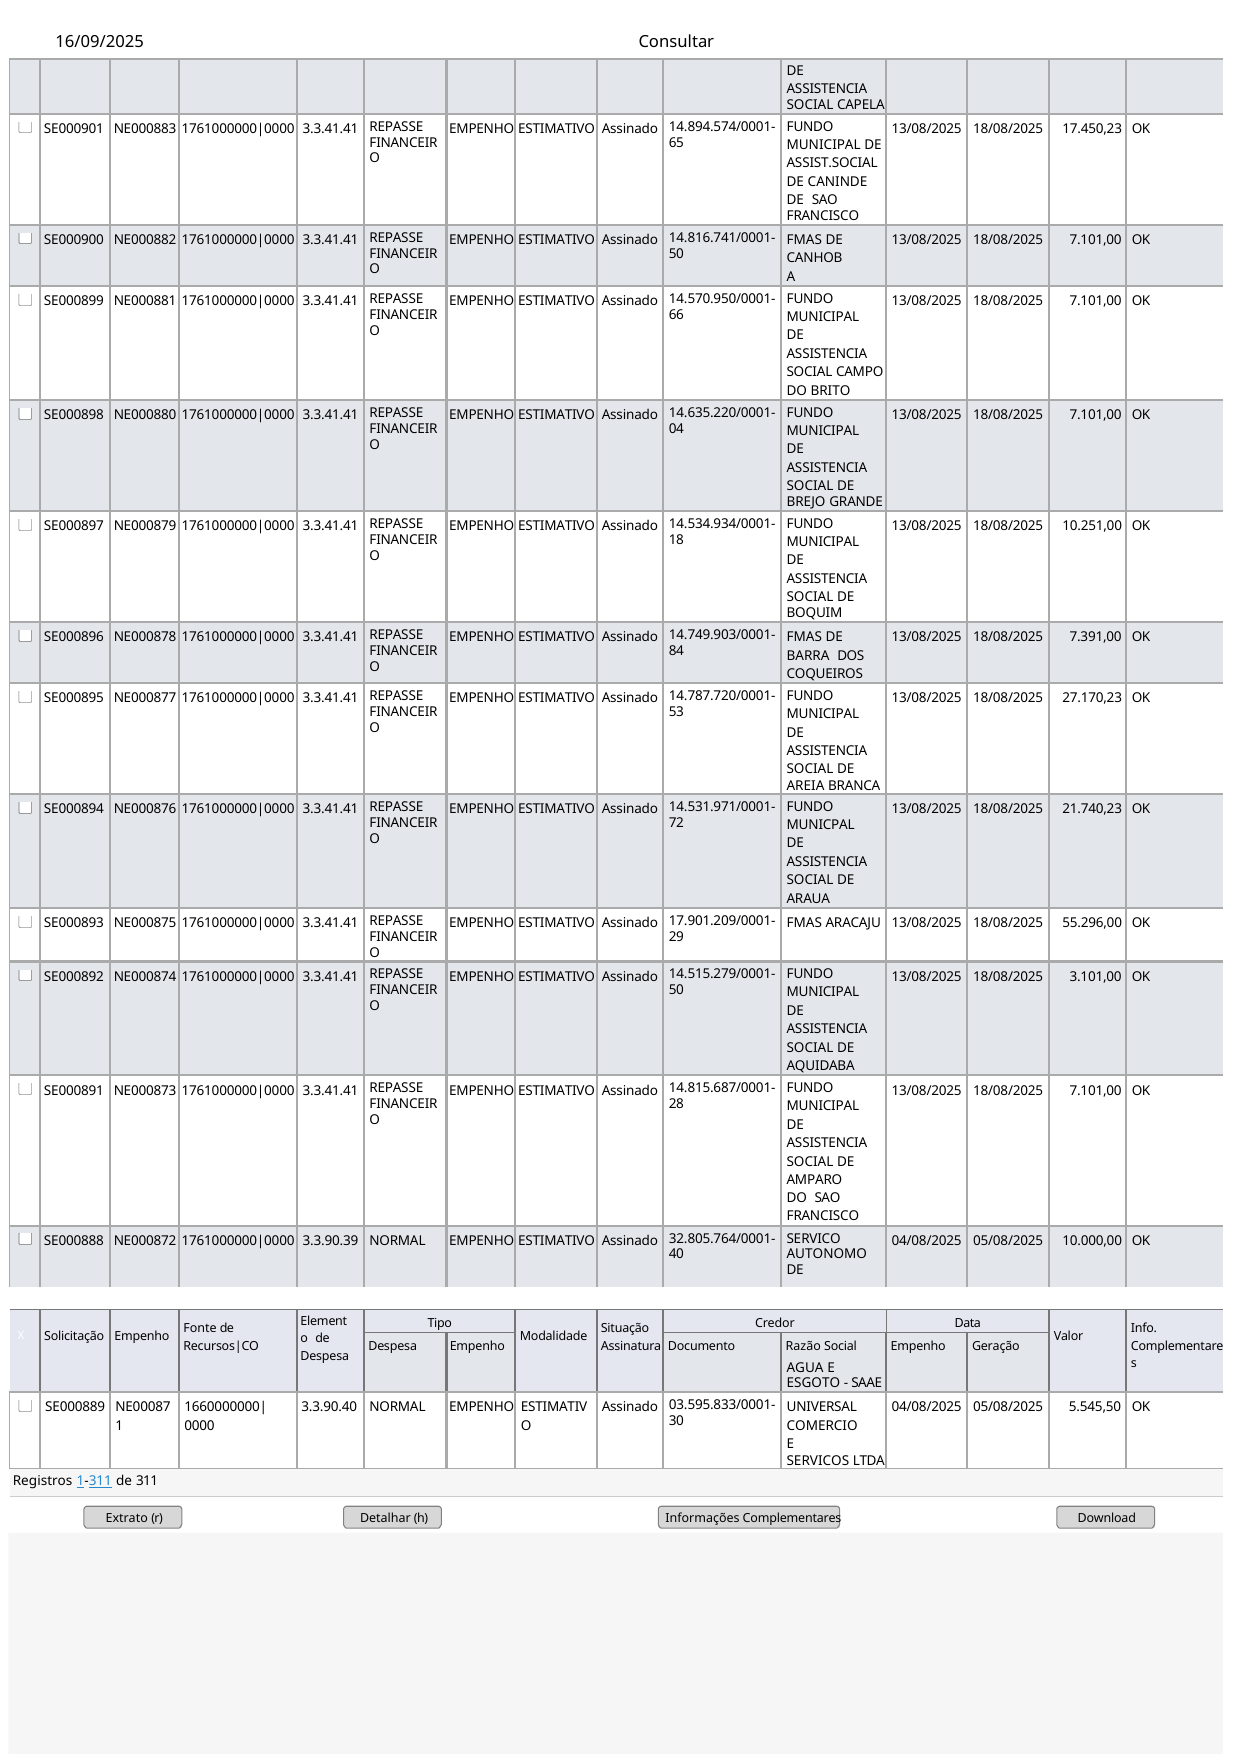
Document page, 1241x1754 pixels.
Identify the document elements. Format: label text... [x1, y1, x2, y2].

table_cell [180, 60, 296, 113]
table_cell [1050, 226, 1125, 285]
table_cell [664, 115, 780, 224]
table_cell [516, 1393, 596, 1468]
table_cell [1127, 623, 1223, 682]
picture [18, 916, 32, 928]
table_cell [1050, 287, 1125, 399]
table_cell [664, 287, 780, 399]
picture [18, 122, 32, 133]
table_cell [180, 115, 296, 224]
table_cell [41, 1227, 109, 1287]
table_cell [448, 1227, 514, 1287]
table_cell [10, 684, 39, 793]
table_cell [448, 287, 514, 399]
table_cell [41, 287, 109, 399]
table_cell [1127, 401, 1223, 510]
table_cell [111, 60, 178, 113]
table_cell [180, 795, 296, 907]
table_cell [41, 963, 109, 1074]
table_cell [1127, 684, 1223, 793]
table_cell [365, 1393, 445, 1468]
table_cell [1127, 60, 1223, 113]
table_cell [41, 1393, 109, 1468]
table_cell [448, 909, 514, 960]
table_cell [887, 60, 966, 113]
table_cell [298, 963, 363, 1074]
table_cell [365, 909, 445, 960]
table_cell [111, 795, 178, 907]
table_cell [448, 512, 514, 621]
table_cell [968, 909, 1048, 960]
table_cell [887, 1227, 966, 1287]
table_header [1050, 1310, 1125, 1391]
picture [18, 691, 32, 703]
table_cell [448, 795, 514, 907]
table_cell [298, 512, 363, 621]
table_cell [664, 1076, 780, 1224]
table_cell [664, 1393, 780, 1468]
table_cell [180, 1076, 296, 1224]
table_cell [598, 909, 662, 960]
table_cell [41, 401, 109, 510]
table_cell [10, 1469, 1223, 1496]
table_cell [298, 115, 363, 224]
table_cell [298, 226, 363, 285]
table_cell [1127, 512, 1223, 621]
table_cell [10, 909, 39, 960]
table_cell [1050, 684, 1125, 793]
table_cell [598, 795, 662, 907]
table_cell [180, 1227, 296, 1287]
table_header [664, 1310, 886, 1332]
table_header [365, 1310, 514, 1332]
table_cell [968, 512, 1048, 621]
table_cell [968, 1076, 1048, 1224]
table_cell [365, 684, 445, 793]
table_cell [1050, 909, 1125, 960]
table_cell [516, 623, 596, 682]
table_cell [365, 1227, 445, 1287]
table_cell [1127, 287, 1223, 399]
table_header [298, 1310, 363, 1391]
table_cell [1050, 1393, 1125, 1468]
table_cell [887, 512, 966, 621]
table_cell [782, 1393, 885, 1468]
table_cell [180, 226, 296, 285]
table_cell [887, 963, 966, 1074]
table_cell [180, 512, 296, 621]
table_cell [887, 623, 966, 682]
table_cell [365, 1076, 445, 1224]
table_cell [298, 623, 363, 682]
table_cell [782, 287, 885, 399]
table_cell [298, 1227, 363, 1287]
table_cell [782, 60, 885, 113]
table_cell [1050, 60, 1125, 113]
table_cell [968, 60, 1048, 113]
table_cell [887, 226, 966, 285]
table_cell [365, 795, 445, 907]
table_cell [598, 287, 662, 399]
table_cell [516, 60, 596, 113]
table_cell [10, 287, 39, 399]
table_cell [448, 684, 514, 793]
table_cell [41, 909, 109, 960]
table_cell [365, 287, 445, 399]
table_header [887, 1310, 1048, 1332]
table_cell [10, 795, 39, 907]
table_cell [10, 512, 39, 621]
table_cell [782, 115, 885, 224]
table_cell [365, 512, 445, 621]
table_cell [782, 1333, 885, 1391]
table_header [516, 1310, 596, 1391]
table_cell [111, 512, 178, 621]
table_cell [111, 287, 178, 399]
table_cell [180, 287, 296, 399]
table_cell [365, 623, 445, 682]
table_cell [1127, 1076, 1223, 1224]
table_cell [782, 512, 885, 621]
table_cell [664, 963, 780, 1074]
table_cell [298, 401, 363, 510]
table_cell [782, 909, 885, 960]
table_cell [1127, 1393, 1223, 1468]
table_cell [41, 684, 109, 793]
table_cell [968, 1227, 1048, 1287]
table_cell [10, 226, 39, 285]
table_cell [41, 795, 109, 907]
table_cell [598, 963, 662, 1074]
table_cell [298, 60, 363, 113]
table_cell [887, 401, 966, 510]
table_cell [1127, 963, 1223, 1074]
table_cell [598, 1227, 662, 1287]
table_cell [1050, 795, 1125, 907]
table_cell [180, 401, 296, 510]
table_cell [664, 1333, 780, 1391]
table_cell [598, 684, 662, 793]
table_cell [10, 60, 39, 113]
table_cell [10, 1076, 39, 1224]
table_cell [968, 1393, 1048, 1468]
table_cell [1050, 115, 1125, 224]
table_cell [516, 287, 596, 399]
picture [18, 294, 32, 306]
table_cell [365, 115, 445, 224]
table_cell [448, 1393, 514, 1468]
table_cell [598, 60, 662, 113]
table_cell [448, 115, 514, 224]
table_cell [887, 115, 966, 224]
picture [18, 970, 32, 981]
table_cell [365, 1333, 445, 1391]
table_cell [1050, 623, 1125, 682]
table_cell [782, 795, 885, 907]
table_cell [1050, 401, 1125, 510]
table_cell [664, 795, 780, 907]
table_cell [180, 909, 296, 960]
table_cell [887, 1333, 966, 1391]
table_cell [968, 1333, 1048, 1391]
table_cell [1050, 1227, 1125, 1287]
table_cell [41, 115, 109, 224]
picture [18, 408, 32, 420]
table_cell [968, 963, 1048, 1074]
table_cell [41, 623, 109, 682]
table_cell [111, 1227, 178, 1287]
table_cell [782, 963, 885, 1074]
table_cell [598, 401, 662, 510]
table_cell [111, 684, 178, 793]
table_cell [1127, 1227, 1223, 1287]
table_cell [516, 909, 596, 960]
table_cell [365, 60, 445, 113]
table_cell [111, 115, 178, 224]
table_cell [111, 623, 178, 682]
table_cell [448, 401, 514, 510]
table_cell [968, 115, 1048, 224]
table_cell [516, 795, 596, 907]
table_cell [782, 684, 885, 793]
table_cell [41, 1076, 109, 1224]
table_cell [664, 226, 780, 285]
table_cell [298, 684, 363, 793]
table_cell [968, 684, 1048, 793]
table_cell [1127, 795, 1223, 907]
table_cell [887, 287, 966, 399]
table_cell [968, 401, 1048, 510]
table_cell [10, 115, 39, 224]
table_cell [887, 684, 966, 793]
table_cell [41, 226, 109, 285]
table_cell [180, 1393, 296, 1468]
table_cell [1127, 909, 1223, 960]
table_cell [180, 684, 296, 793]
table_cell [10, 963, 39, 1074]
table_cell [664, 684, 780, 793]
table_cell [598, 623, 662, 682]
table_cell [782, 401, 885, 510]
picture [18, 233, 32, 244]
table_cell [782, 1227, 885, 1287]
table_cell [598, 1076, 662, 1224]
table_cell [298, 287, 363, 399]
picture [18, 519, 32, 531]
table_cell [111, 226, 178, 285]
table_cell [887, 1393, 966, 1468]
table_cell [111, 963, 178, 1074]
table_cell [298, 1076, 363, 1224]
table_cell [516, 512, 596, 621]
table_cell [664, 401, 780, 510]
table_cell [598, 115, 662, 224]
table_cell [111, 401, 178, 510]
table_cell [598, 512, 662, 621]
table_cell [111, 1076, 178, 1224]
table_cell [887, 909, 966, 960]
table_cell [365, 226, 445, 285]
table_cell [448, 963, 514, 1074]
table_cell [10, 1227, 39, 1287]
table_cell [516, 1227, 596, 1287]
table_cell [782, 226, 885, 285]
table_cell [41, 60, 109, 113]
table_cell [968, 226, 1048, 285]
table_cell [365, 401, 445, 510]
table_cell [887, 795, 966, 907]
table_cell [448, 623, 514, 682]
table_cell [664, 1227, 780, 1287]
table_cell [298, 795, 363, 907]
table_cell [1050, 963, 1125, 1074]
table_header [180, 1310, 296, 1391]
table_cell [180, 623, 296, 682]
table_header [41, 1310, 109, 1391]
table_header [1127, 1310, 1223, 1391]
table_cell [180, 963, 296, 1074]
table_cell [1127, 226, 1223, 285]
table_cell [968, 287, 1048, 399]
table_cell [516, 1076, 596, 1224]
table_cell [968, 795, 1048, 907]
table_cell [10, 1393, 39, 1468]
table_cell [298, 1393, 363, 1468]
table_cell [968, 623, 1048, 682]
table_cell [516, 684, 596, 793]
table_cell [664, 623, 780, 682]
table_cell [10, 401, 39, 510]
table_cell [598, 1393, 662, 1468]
picture [18, 630, 32, 642]
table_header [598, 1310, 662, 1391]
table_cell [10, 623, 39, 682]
picture [18, 802, 32, 814]
text Extrato (r) Detalhar (h) Informações Complementares Download [105, 1509, 1226, 1527]
picture [18, 1400, 32, 1412]
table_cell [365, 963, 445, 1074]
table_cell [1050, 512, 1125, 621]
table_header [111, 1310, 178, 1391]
picture [18, 1083, 32, 1095]
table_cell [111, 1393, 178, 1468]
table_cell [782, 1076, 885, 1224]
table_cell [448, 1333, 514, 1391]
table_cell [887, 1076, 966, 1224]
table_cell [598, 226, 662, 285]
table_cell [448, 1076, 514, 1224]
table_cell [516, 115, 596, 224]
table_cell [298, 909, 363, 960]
picture [18, 1233, 32, 1245]
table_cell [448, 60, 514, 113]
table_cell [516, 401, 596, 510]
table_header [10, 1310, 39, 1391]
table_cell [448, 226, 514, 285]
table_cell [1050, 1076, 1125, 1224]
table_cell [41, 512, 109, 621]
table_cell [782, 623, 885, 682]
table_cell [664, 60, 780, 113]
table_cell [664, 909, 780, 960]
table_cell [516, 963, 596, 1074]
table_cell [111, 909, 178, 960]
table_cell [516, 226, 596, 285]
picture [85, 1507, 180, 1527]
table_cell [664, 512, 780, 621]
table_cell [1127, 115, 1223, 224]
